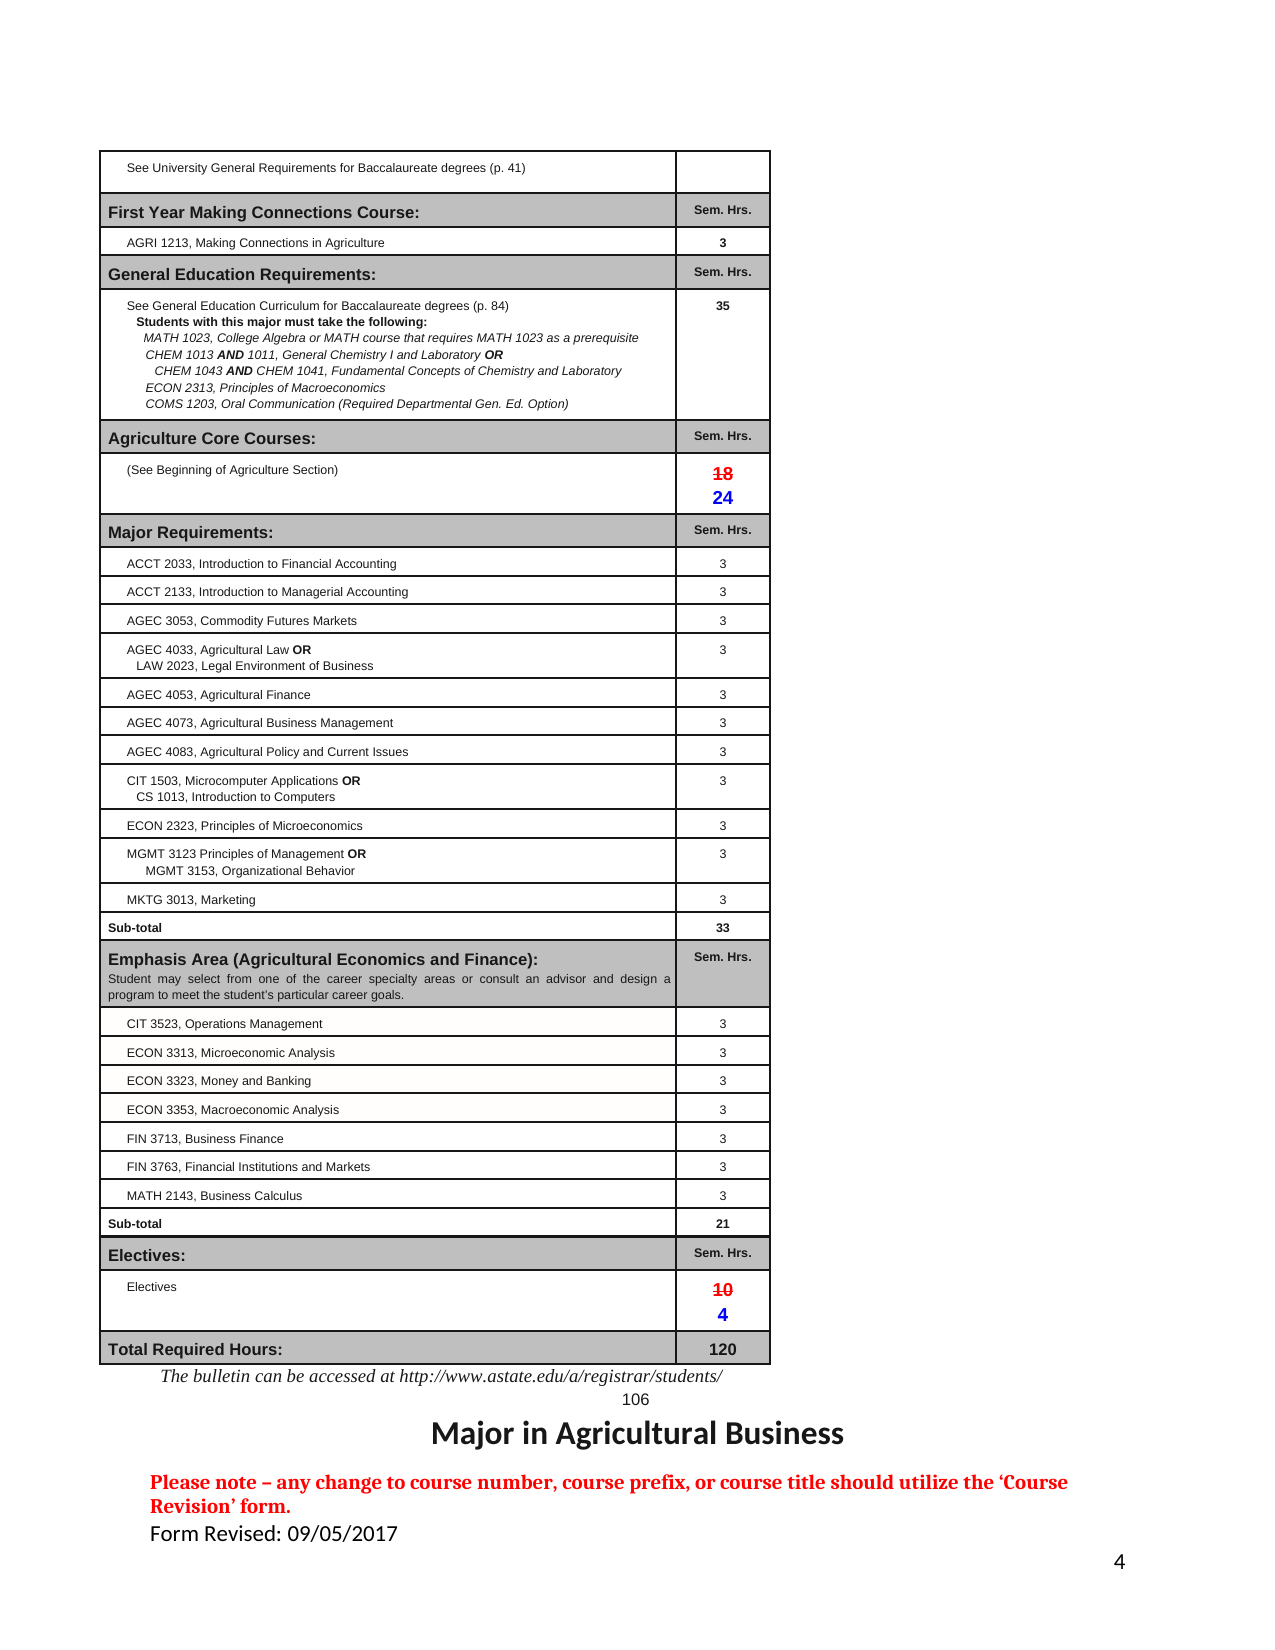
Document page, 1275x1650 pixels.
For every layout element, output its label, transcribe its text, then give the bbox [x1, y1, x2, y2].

table_cell 3 [677, 679, 769, 706]
table_cell See University General Requirements for Baccalaureate degrees (p. 41) [101, 152, 675, 192]
table_cell CIT 3523, Operations Management [101, 1008, 675, 1035]
table_cell 3 [677, 577, 769, 603]
table_cell AGEC 4033, Agricultural Law OR LAW 2023, Legal Environment of Business [101, 634, 675, 677]
table_cell 3 [677, 839, 769, 882]
table_cell ACCT 2133, Introduction to Managerial Accounting [101, 577, 675, 603]
table_cell ECON 3323, Money and Banking [101, 1066, 675, 1092]
table_cell 33 [677, 913, 769, 939]
table_cell AGRI 1213, Making Connections in Agriculture [101, 228, 675, 254]
table_cell 120 [677, 1332, 769, 1363]
table_cell First Year Making Connections Course: [101, 194, 675, 226]
table_cell MATH 2143, Business Calculus [101, 1180, 675, 1207]
table_cell (See Beginning of Agriculture Section) [101, 454, 675, 513]
table_cell Sem. Hrs. [677, 256, 769, 288]
table_cell FIN 3763, Financial Institutions and Markets [101, 1152, 675, 1178]
table_cell ECON 2323, Principles of Microeconomics [101, 810, 675, 837]
table_cell 3 [677, 1066, 769, 1092]
table_cell 18 24 [677, 454, 769, 513]
table_cell 10 4 [677, 1271, 769, 1329]
table_cell 3 [677, 1180, 769, 1207]
table_cell 3 [677, 1123, 769, 1149]
table_cell ECON 3353, Macroeconomic Analysis [101, 1094, 675, 1121]
text The bulletin can be accessed at http://www.astate.edu/a/registrar/students/ [160, 1365, 1125, 1387]
table_cell FIN 3713, Business Finance [101, 1123, 675, 1149]
table_cell See General Education Curriculum for Baccalaureate degrees (p. 84) Students with this major must take the following: MATH 1023, College Algebra or MATH course that requires MATH 1023 as a prerequisite CHEM 1013 AND 1011, General Chemistry I and Laboratory OR CHEM 1043 AND CHEM 1041, Fundamental Concepts of Chemistry and Laboratory ECON 2313, Principles of Macroeconomics COMS 1203, Oral Communication (Required Departmental Gen. Ed. Option) [101, 290, 675, 418]
table_cell 3 [677, 1152, 769, 1178]
table_cell 35 [677, 290, 769, 418]
table_cell AGEC 4053, Agricultural Finance [101, 679, 675, 706]
table_cell General Education Requirements: [101, 256, 675, 288]
table_cell CIT 1503, Microcomputer Applications OR CS 1013, Introduction to Computers [101, 765, 675, 808]
table_cell Sem. Hrs. [677, 194, 769, 226]
table_cell AGEC 4083, Agricultural Policy and Current Issues [101, 736, 675, 763]
table_cell 3 [677, 605, 769, 632]
table_cell Total Required Hours: [101, 1332, 675, 1363]
table_cell Agriculture Core Courses: [101, 421, 675, 452]
table_cell 3 [677, 708, 769, 734]
table_cell Sem. Hrs. [677, 1238, 769, 1269]
table_cell [677, 152, 769, 192]
table_cell AGEC 4073, Agricultural Business Management [101, 708, 675, 734]
table_cell Sem. Hrs. [677, 941, 769, 1006]
table_cell MKTG 3013, Marketing [101, 884, 675, 911]
table_cell 3 [677, 765, 769, 808]
table_cell 21 [677, 1209, 769, 1235]
table_cell 3 [677, 1008, 769, 1035]
table_cell Sub-total [101, 913, 675, 939]
table_cell 3 [677, 810, 769, 837]
table_cell Electives: [101, 1238, 675, 1269]
table_cell 3 [677, 736, 769, 763]
table_cell Sem. Hrs. [677, 515, 769, 546]
table_cell Sub-total [101, 1209, 675, 1235]
table_cell 3 [677, 1037, 769, 1063]
table_cell ECON 3313, Microeconomic Analysis [101, 1037, 675, 1063]
table_cell 3 [677, 1094, 769, 1121]
text 106 [150, 1390, 1121, 1409]
table_cell 3 [677, 228, 769, 254]
table_cell ACCT 2033, Introduction to Financial Accounting [101, 548, 675, 575]
table_cell 3 [677, 634, 769, 677]
table_cell Major Requirements: [101, 515, 675, 546]
text Major in Agricultural Business [150, 1412, 1125, 1452]
table_cell MGMT 3123 Principles of Management OR MGMT 3153, Organizational Behavior [101, 839, 675, 882]
table_cell Emphasis Area (Agricultural Economics and Finance): Student may select from one of the career specialty areas or consult an advisor and design a program to meet the student’s particular career goals. [101, 941, 675, 1006]
table_cell Sem. Hrs. [677, 421, 769, 452]
table_cell AGEC 3053, Commodity Futures Markets [101, 605, 675, 632]
table_cell Electives [101, 1271, 675, 1329]
table_cell 3 [677, 548, 769, 575]
table_cell 3 [677, 884, 769, 911]
